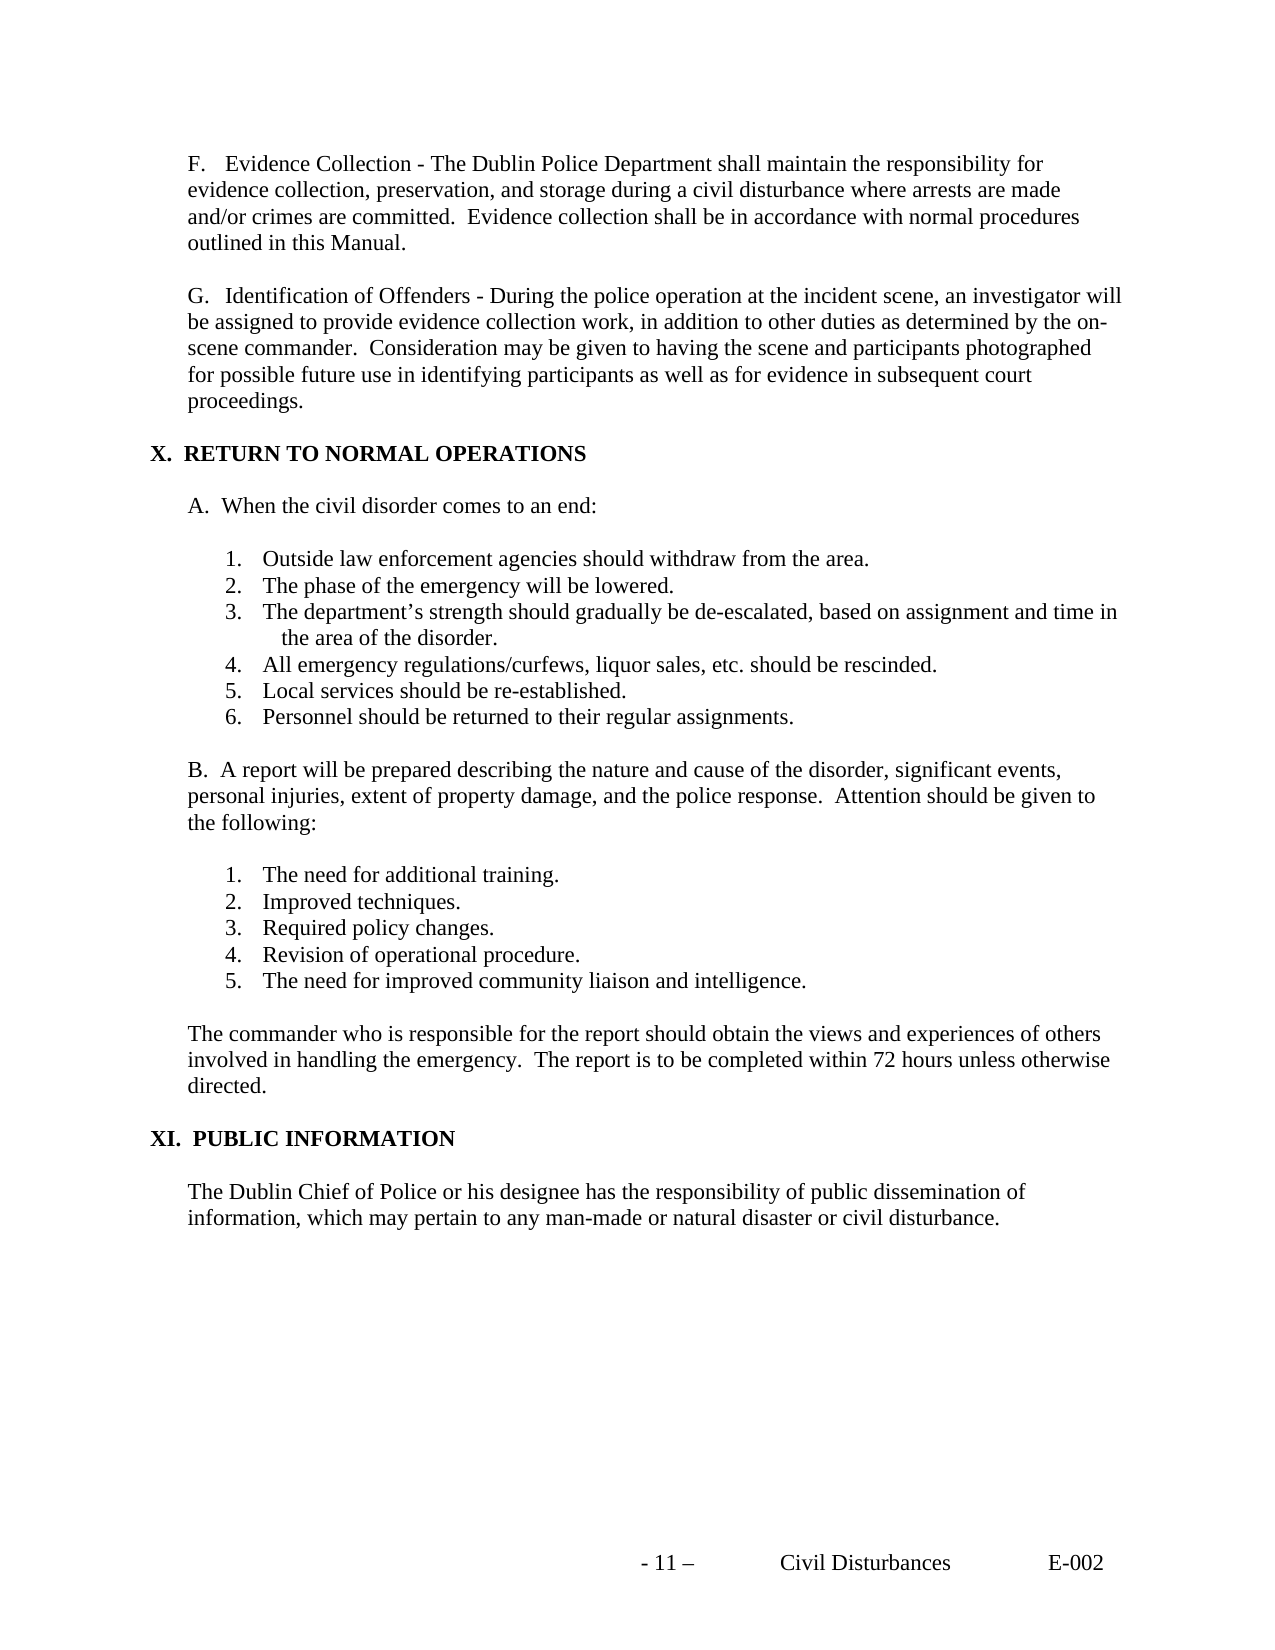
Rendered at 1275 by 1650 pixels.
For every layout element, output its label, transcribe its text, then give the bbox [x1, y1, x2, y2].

subtitle X. RETURN TO NORMAL OPERATIONS [150, 440, 1125, 466]
list Personnel should be returned to their regular assignments. [225, 703, 1125, 730]
list All emergency regulations/curfews, liquor sales, etc. should be rescinded. [225, 651, 1125, 677]
text The Dublin Chief of Police or his designee has the responsibility of public dissemination of information, which may pertain to any man-made or natural disaster or civil disturbance. [187, 1178, 1125, 1231]
list The need for additional training. [225, 862, 1125, 888]
list Improved techniques. [225, 888, 1125, 914]
text G. Identification of Offenders - During the police operation at the incident scene, an investigator will be assigned to provide evidence collection work, in addition to other duties as determined by the on-scene commander. Consideration may be given to having the scene and participants photographed for possible future use in identifying participants as well as for evidence in subsequent court proceedings. [187, 282, 1125, 413]
list The need for improved community liaison and intelligence. [225, 967, 1125, 993]
text F. Evidence Collection - The Dublin Police Department shall maintain the responsibility for evidence collection, preservation, and storage during a civil disturbance where arrests are made and/or crimes are committed. Evidence collection shall be in accordance with normal procedures outlined in this Manual. [187, 150, 1125, 255]
list The department’s strength should gradually be de-escalated, based on assignment and time in the area of the disorder. [225, 598, 1125, 651]
list Outside law enforcement agencies should withdraw from the area. [225, 545, 1125, 572]
list The phase of the emergency will be lowered. [225, 572, 1125, 598]
list Local services should be re-established. [225, 677, 1125, 703]
text XI. PUBLIC INFORMATION [150, 1125, 1125, 1151]
text A. When the civil disorder comes to an end: [187, 493, 1125, 519]
text B. A report will be prepared describing the nature and cause of the disorder, significant events, personal injuries, extent of property damage, and the police response. Attention should be given to the following: [187, 756, 1125, 835]
text The commander who is responsible for the report should obtain the views and experiences of others involved in handling the emergency. The report is to be completed within 72 hours unless otherwise directed. [187, 1020, 1125, 1099]
list Revision of operational procedure. [225, 941, 1125, 967]
list Required policy changes. [225, 914, 1125, 941]
